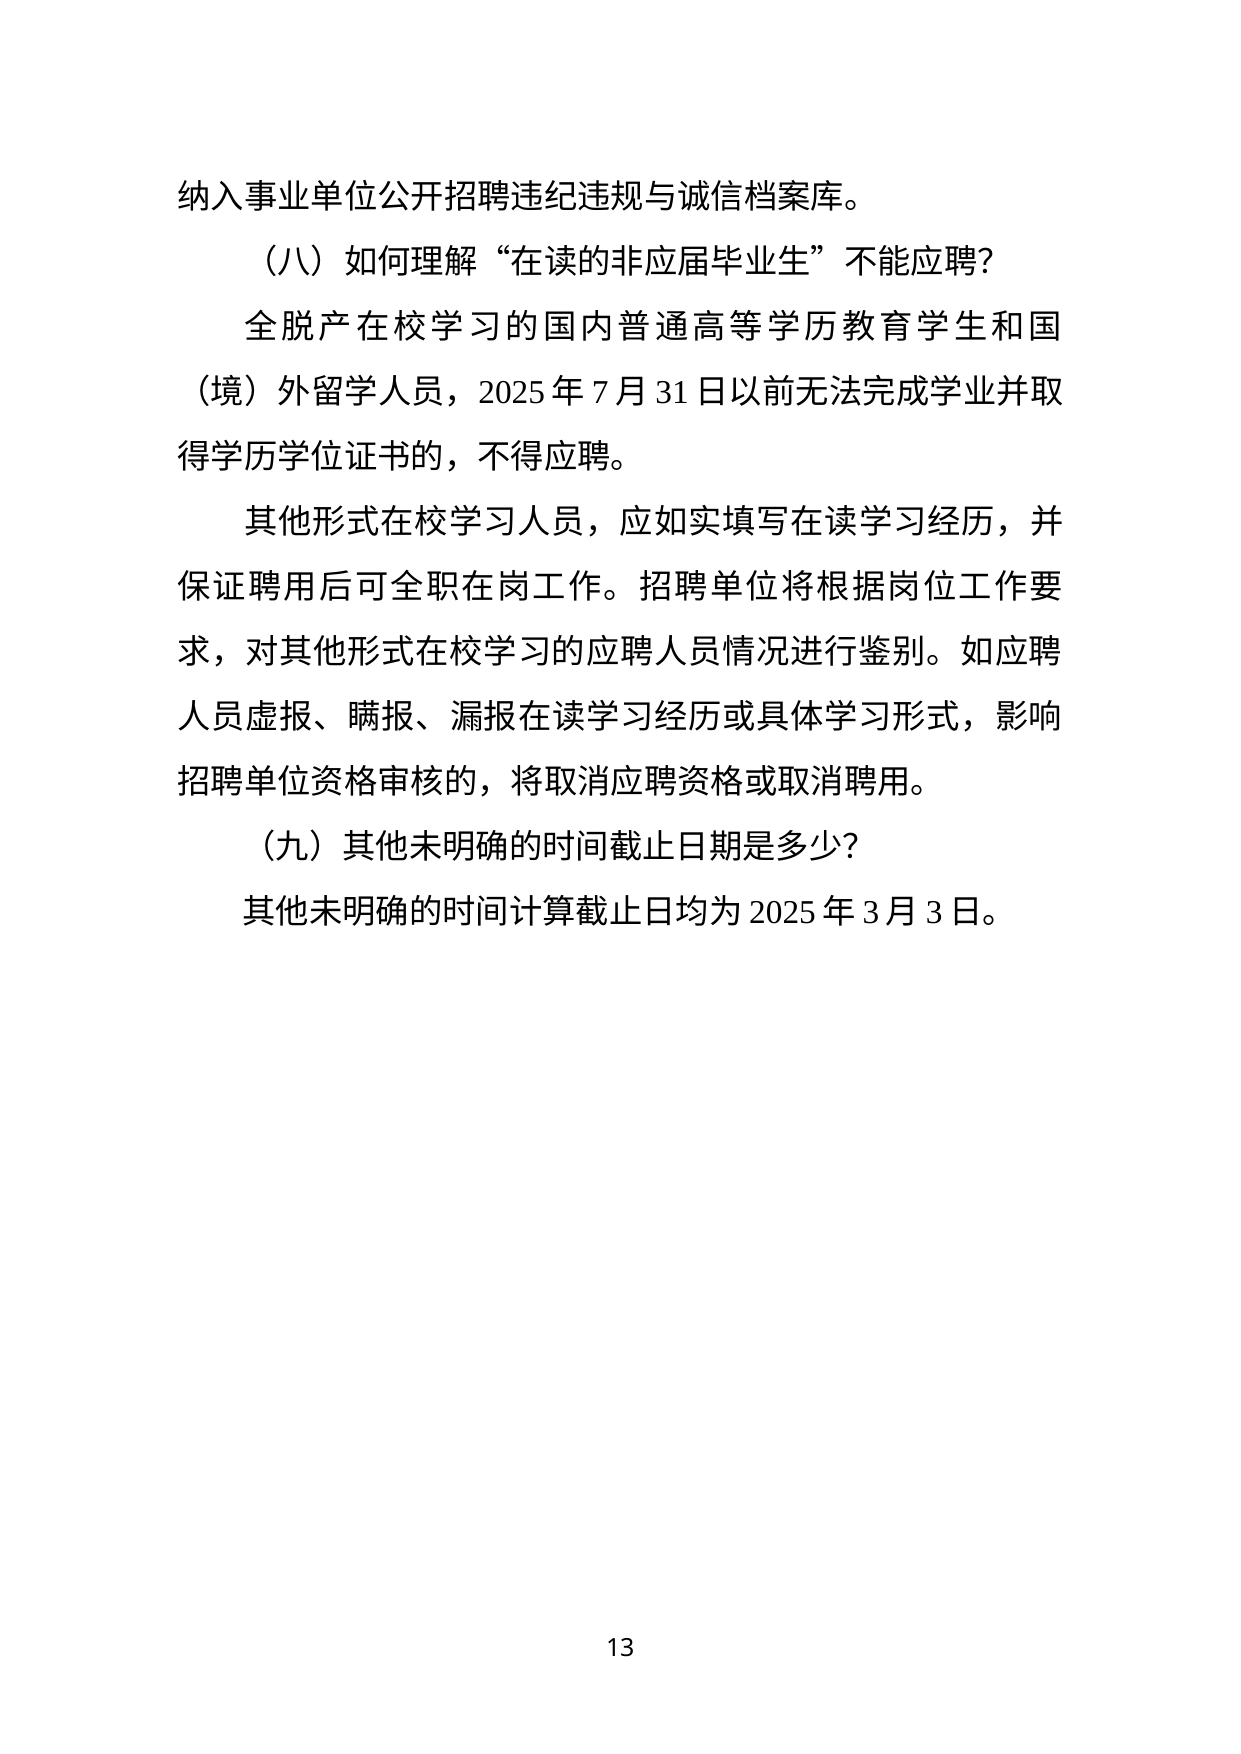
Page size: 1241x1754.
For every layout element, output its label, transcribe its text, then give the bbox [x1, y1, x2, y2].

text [177, 162, 1063, 227]
text （九）其他未明确的时间截止日期是多少？ [177, 812, 1063, 877]
text 其他形式在校学习人员，应如实填写在读学习经历，并保证聘用后可全职在岗工作。招聘单位将根据岗位工作要求，对其他形式在校学习的应聘人员情况进行鉴别。如应聘人员虚报、瞒报、漏报在读学习经历或具体学习形式，影响招聘单位资格审核的，将取消应聘资格或取消聘用。 [177, 487, 1063, 812]
text （八）如何理解“在读的非应届毕业生”不能应聘？ [177, 227, 1063, 292]
text 其他未明确的时间计算截止日均为2025年3月3日。 [177, 877, 1063, 935]
text 全脱产在校学习的国内普通高等学历教育学生和国（境）外留学人员，2025年7月31日以前无法完成学业并取得学历学位证书的，不得应聘。 [177, 292, 1063, 487]
